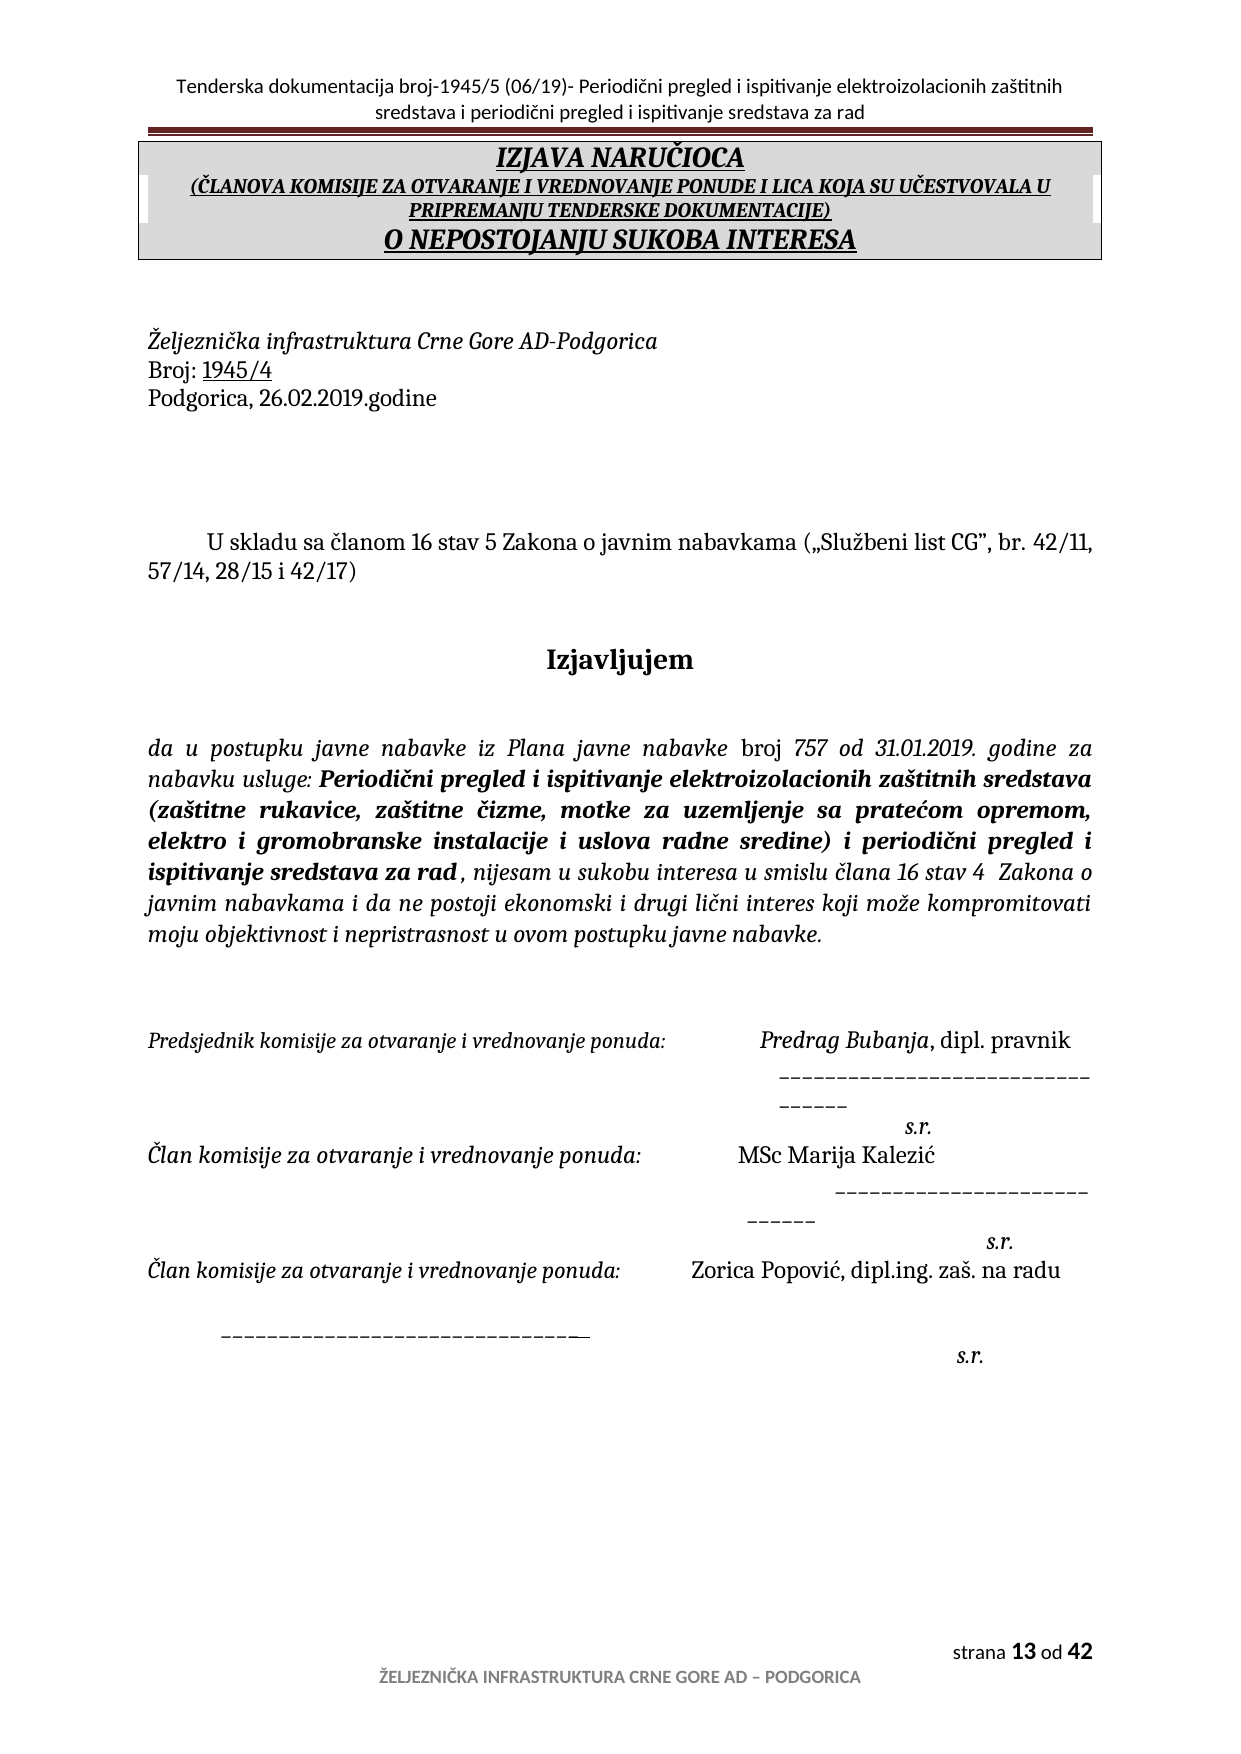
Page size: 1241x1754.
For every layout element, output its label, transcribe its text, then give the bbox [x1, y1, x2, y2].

text da u postupku javne nabavke iz Plana javne nabavke broj 757 od 31.01.2019. godine za nabavku usluge: Periodični pregled i ispitivanje elektroizolacionih zaštitnih sredstava (zaštitne rukavice, zaštitne čizme, motke za uzemljenje sa pratećom opremom, elektro i gromobranske instalacije i uslova radne sredine) i periodični pregled i ispitivanje sredstava za rad , nijesam u sukobu interesa u smislu člana 16 stav 4 Zakona o javnim nabavkama i da ne postoji ekonomski i drugi lični interes koji može kompromitovati moju objektivnost i nepristrasnost u ovom postupku javne nabavke. [148, 734, 1093, 949]
text Podgorica, 26.02.2019.godine [148, 384, 1093, 413]
text _________________________________ [779, 1054, 1093, 1112]
text s.r. [664, 1227, 1093, 1256]
subtitle IZJAVA NARUČIOCA [139, 142, 1101, 175]
text Član komisije za otvaranje i vrednovanje ponuda: MSc Marija Kalezić [148, 1141, 1093, 1169]
text Član komisije za otvaranje i vrednovanje ponuda: Zorica Popović, dipl.ing. zaš. na radu [148, 1256, 1093, 1284]
subtitle (ČLANOVA KOMISIJE ZA OTVARANJE I VREDNOVANJE PONUDE I LICA KOJA SU UČESTVOVALA U PRIPREMANJU TENDERSKE DOKUMENTACIJE) [148, 175, 1093, 222]
text ____________________________ [748, 1169, 1093, 1227]
text s.r. [664, 1112, 1093, 1141]
text Željeznička infrastruktura Crne Gore AD-Podgorica [148, 327, 1093, 356]
text Broj: 1945/4 [148, 356, 1093, 384]
text U skladu sa članom 16 stav 5 Zakona o javnim nabavkama („Službeni list CG”, br. 42/11, 57/14, 28/15 i 42/17) [148, 528, 1093, 586]
text Predsjednik komisije za otvaranje i vrednovanje ponuda: Predrag Bubanja, dipl. pravnik [148, 1026, 1093, 1054]
text _______________________________ [148, 1284, 1093, 1341]
subtitle O NEPOSTOJANJU SUKOBA INTERESA [139, 222, 1101, 259]
text s.r. [664, 1341, 1093, 1370]
text Izjavljujem [148, 643, 1093, 677]
